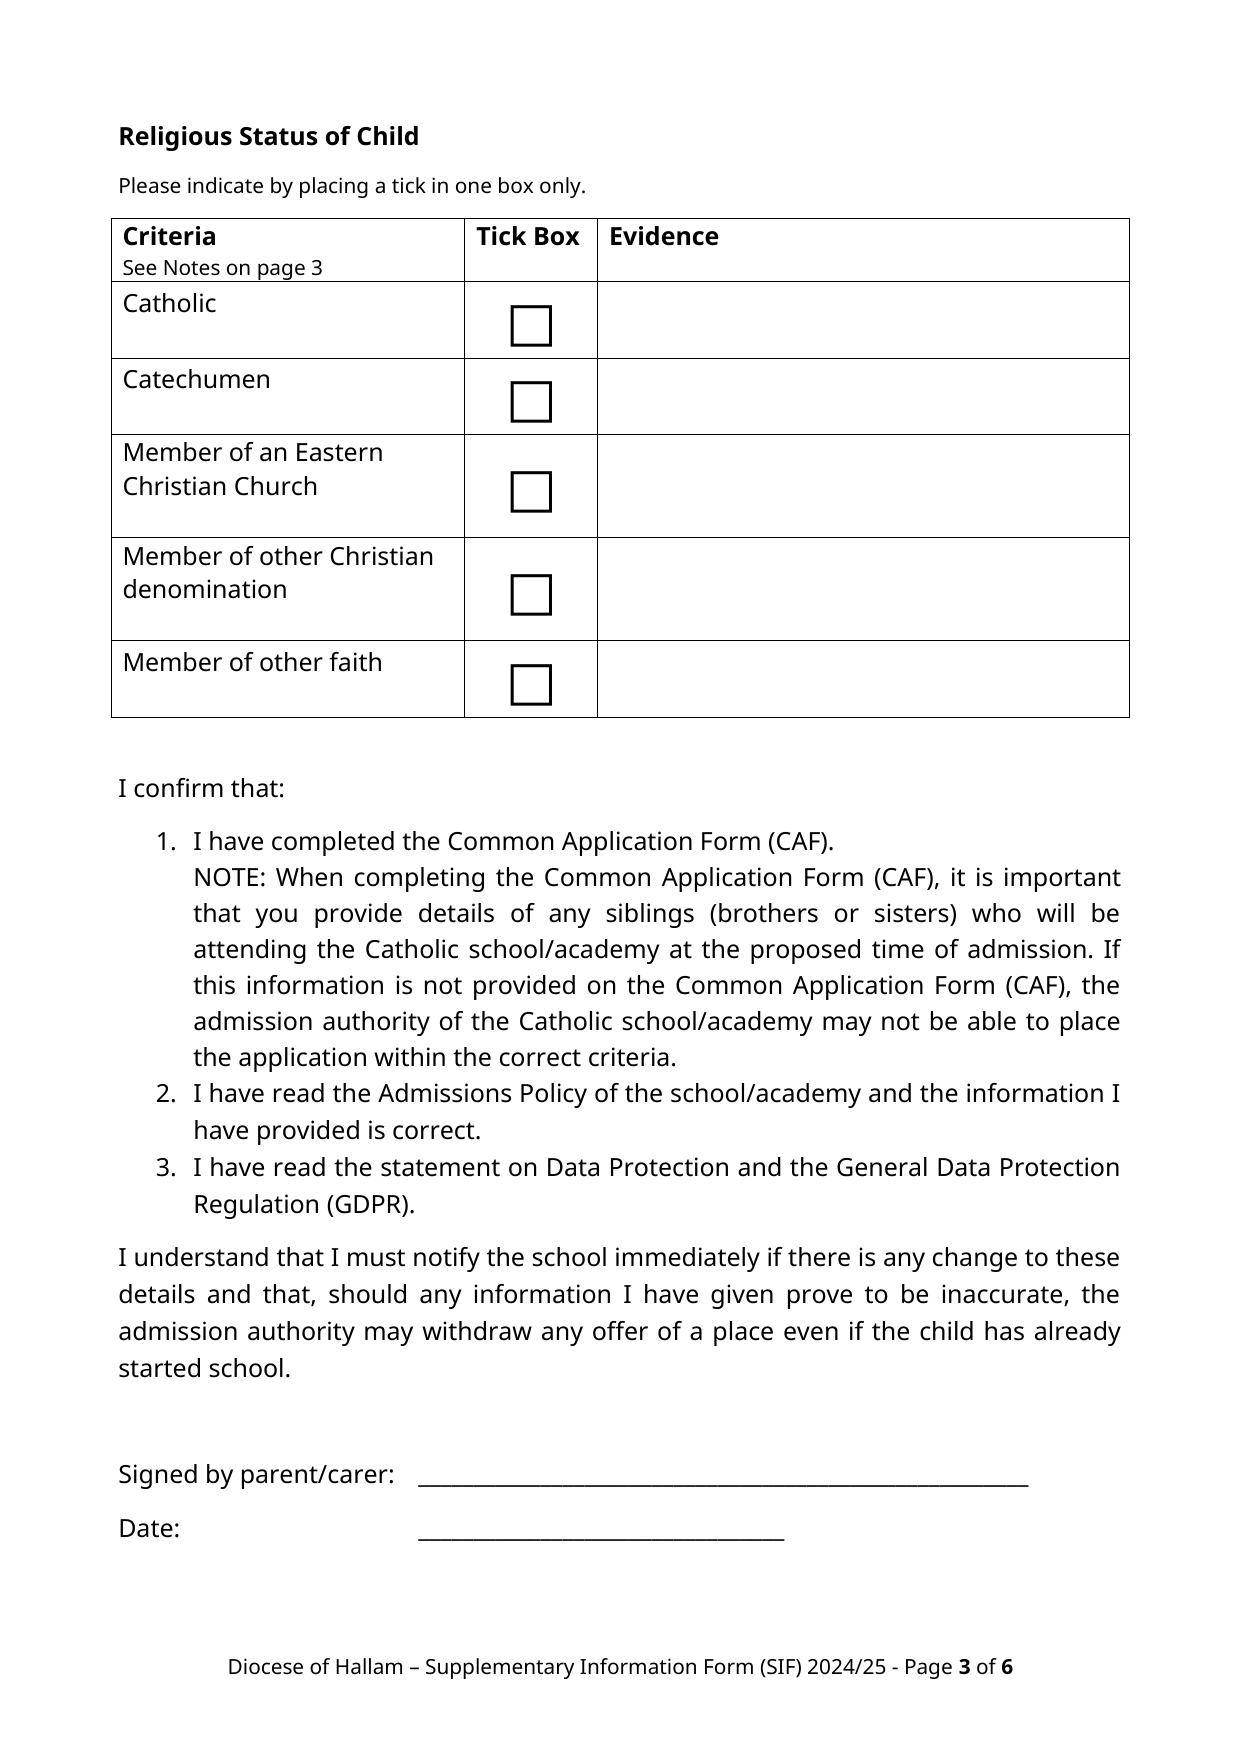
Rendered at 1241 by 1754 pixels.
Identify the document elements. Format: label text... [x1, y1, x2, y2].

text Signed by parent/carer: _______________________________________________________ [118, 1457, 1122, 1491]
list I have read the Admissions Policy of the school/academy and the information I have provided is correct. [156, 1076, 1122, 1147]
table_cell [598, 641, 1129, 717]
list I have read the statement on Data Protection and the General Data Protection Regulation (GDPR). [156, 1150, 1122, 1221]
table_cell [598, 282, 1129, 357]
text I confirm that: [118, 770, 1122, 804]
list I have completed the Common Application Form (CAF). [156, 824, 1122, 858]
table_cell Catholic [112, 282, 464, 357]
text Please indicate by placing a tick in one box only. [118, 171, 1122, 199]
text I understand that I must notify the school immediately if there is any change to these details and that, should any information I have given prove to be inaccurate, the admission authority may withdraw any offer of a place even if the child has already started school. [118, 1240, 1122, 1384]
table_header Evidence [598, 219, 1129, 281]
table_cell □ [465, 282, 597, 357]
text Religious Status of Child [118, 118, 1122, 152]
table_cell □ [465, 435, 597, 537]
table_cell [598, 435, 1129, 537]
table_cell Member of other faith [112, 641, 464, 717]
table_header Tick Box [465, 219, 597, 281]
table_cell Catechumen [112, 359, 464, 434]
table_cell [598, 538, 1129, 640]
table_header Criteria See Notes on page 3 [112, 219, 464, 281]
list NOTE: When completing the Common Application Form (CAF), it is important that you provide details of any siblings (brothers or sisters) who will be attending the Catholic school/academy at the proposed time of admission. If this information is not provided on the Common Application Form (CAF), the admission authority of the Catholic school/academy may not be able to place the application within the correct criteria. [193, 860, 1122, 1074]
text Date: _________________________________ [118, 1511, 1122, 1544]
table_cell Member of an Eastern Christian Church [112, 435, 464, 537]
table_cell □ [465, 538, 597, 640]
table_cell [598, 359, 1129, 434]
table_cell Member of other Christian denomination [112, 538, 464, 640]
table_cell □ [465, 641, 597, 717]
table_cell □ [465, 359, 597, 434]
